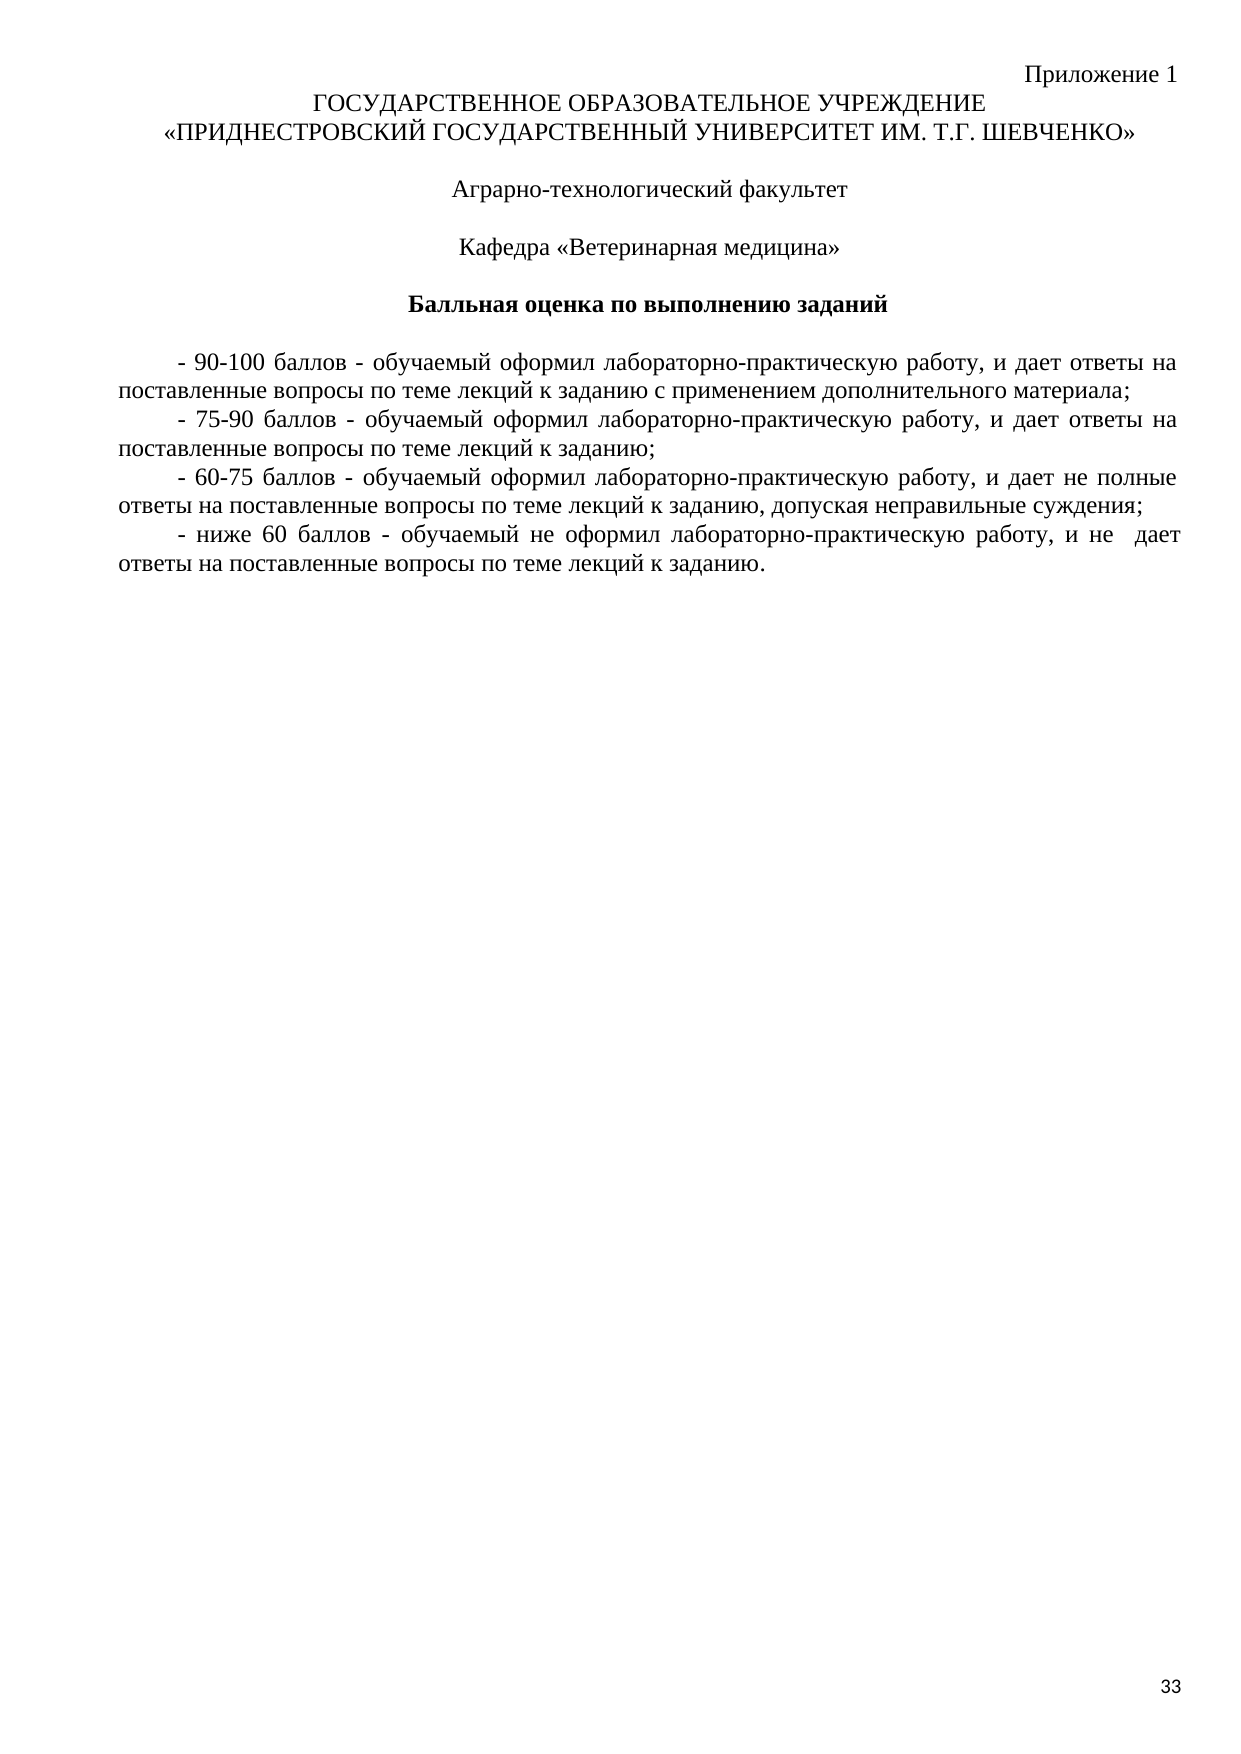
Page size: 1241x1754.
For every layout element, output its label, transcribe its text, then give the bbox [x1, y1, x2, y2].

text ГОСУДАРСТВЕННОЕ ОБРАЗОВАТЕЛЬНОЕ УЧРЕЖДЕНИЕ [118, 88, 1181, 117]
text Балльная оценка по выполнению заданий [118, 289, 1178, 318]
text - 75-90 баллов - обучаемый оформил лабораторно-практическую работу, и дает ответы на поставленные вопросы по теме лекций к заданию; [118, 404, 1178, 462]
text Аграрно-технологический факультет [118, 174, 1181, 203]
text - 60-75 баллов - обучаемый оформил лабораторно-практическую работу, и дает не полные ответы на поставленные вопросы по теме лекций к заданию, допуская неправильные суждения; [118, 462, 1178, 519]
text «ПРИДНЕСТРОВСКИЙ ГОСУДАРСТВЕННЫЙ УНИВЕРСИТЕТ ИМ. Т.Г. ШЕВЧЕНКО» [118, 117, 1181, 145]
text - ниже 60 баллов - обучаемый не оформил лабораторно-практическую работу, и не дает ответы на поставленные вопросы по теме лекций к заданию. [118, 519, 1181, 577]
text Приложение 1 [118, 59, 1178, 88]
text - 90-100 баллов - обучаемый оформил лабораторно-практическую работу, и дает ответы на поставленные вопросы по теме лекций к заданию с применением дополнительного материала; [118, 347, 1178, 404]
text Кафедра «Ветеринарная медицина» [118, 232, 1181, 260]
